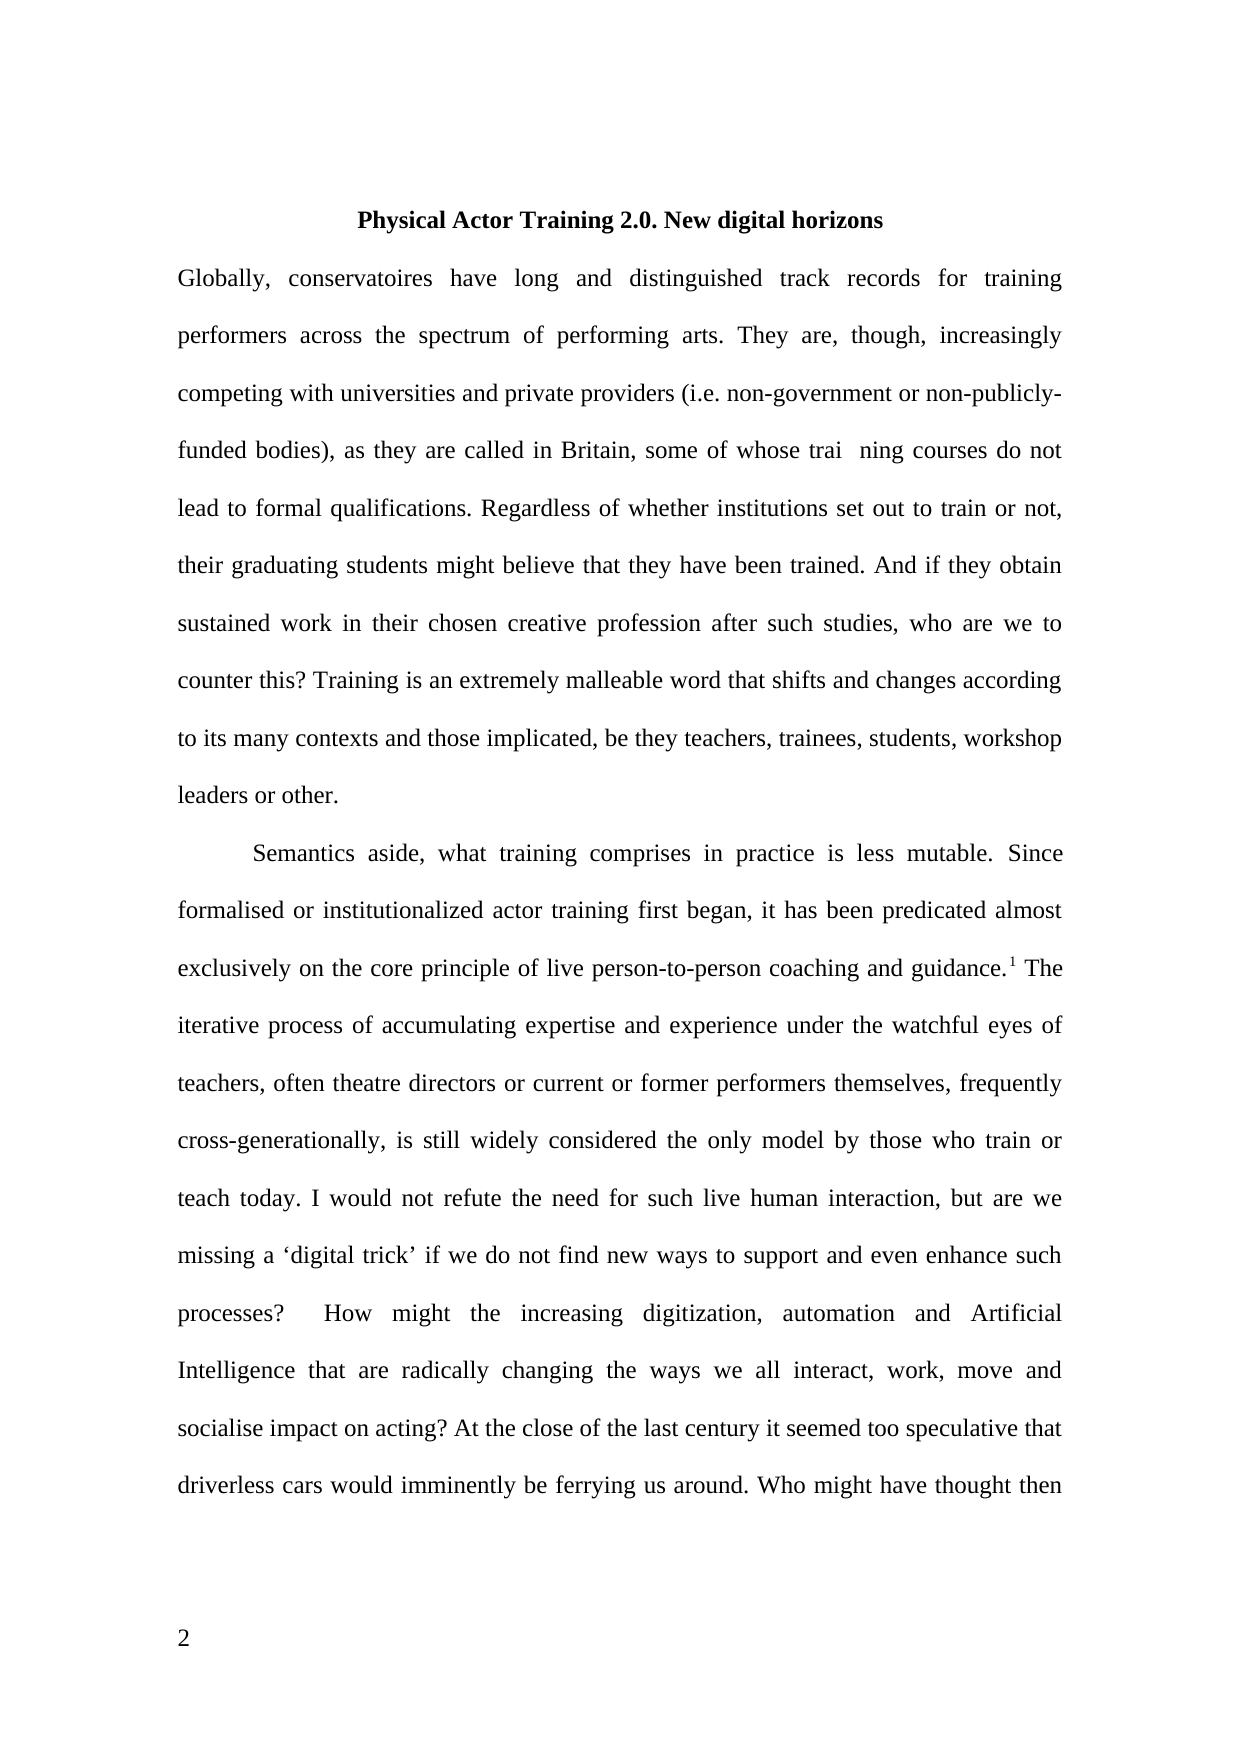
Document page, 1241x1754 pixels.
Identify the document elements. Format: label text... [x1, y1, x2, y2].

text Globally, conservatoires have long and distinguished track records for training performers across the spectrum of performing arts. They are, though, increasingly competing with universities and private providers (i.e. non-government or non-publicly-funded bodies), as they are called in Britain, some of whose trai ning courses do not lead to formal qualifications. Regardless of whether institutions set out to train or not, their graduating students might believe that they have been trained. And if they obtain sustained work in their chosen creative profession after such studies, who are we to counter this? Training is an extremely malleable word that shifts and changes according to its many contexts and those implicated, be they teachers, trainees, students, workshop leaders or other. [177, 263, 1063, 809]
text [177, 838, 1063, 1499]
text Physical Actor Training 2.0. New digital horizons [177, 205, 1063, 234]
